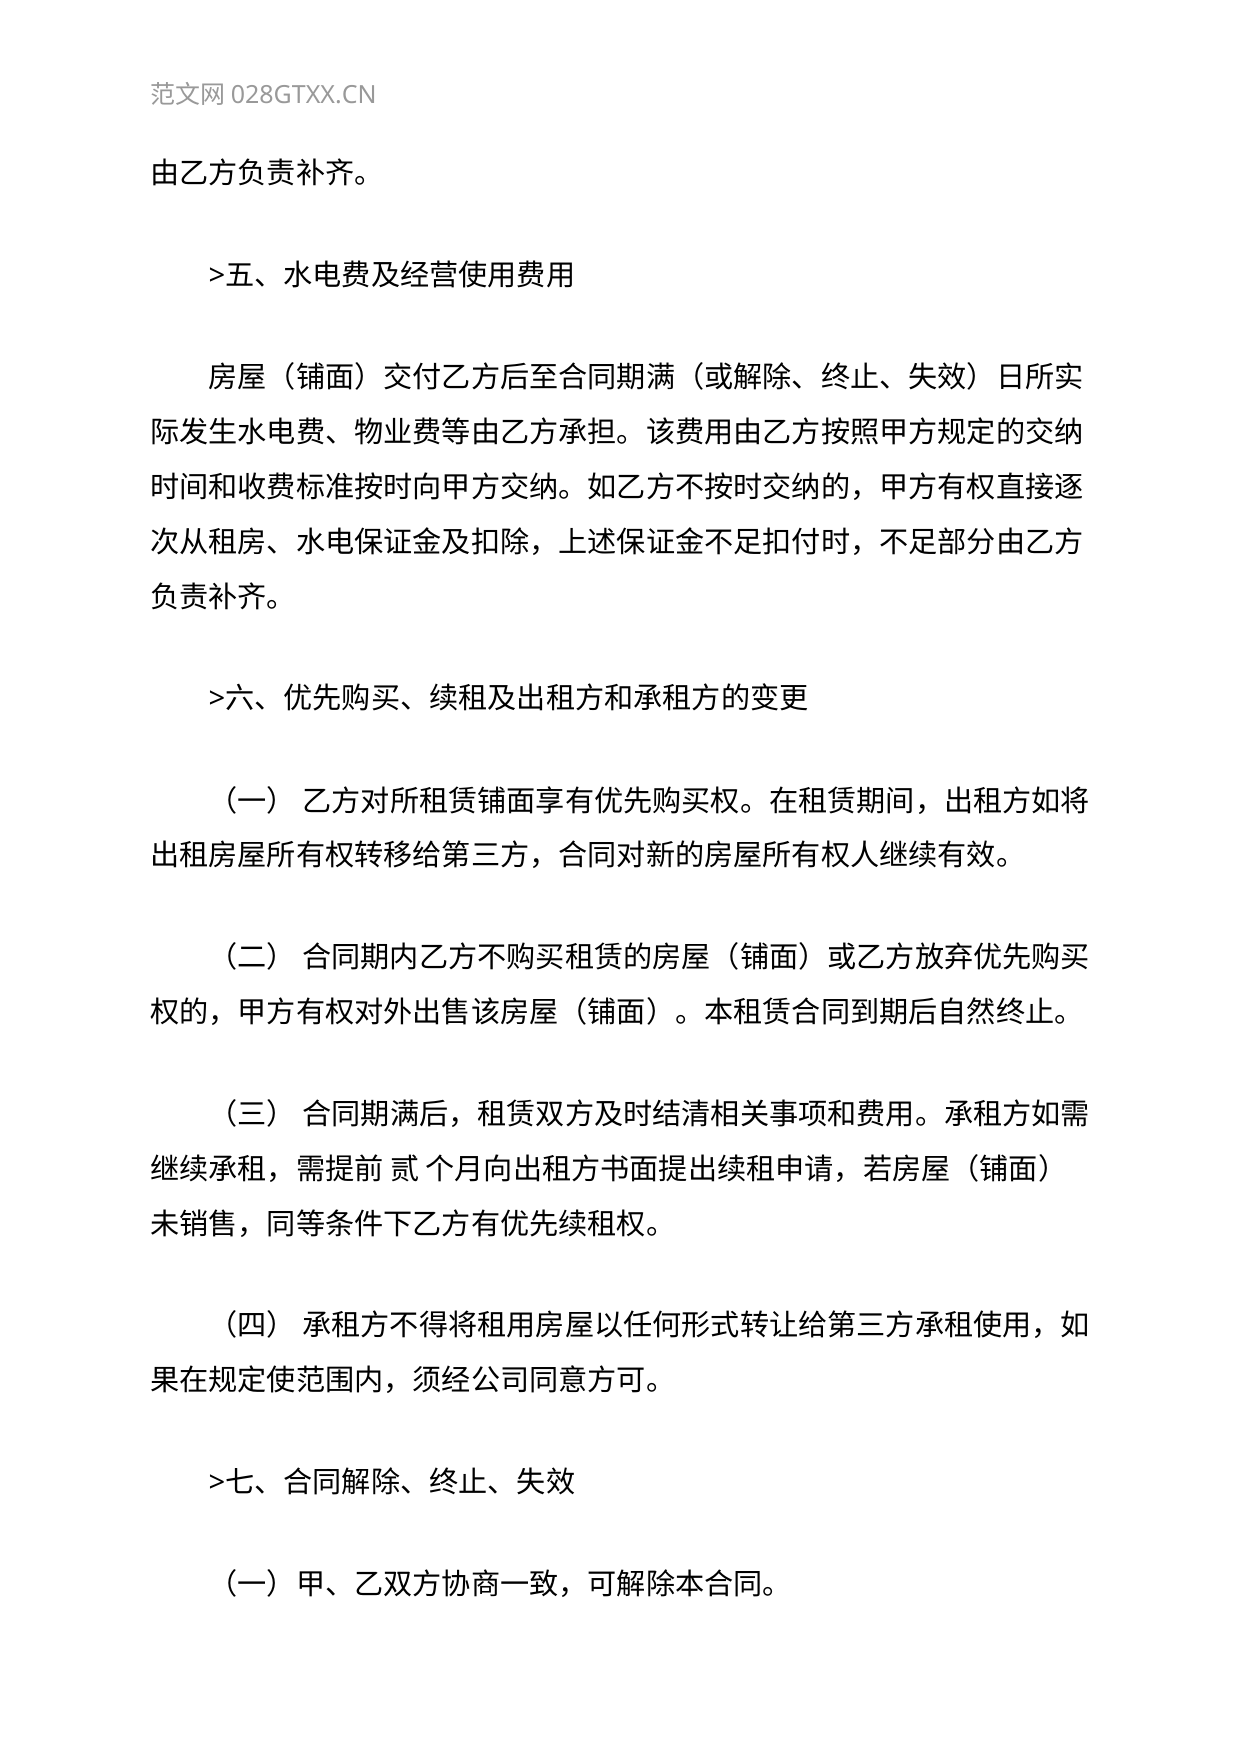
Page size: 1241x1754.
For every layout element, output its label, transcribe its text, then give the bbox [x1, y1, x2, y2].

text （四） 承租方不得将租用房屋以任何形式转让给第三方承租使用，如果在规定使范围内，须经公司同意方可。 [150, 1302, 1090, 1399]
text >七、合同解除、终止、失效 [150, 1459, 1090, 1501]
text >六、优先购买、续租及出租方和承租方的变更 [150, 675, 1090, 717]
text >五、水电费及经营使用费用 [150, 252, 1090, 294]
text （二） 合同期内乙方不购买租赁的房屋（铺面）或乙方放弃优先购买权的，甲方有权对外出售该房屋（铺面）。本租赁合同到期后自然终止。 [150, 934, 1090, 1031]
text （一） 乙方对所租赁铺面享有优先购买权。在租赁期间，出租方如将出租房屋所有权转移给第三方，合同对新的房屋所有权人继续有效。 [150, 777, 1090, 874]
text （一）甲、乙双方协商一致，可解除本合同。 [150, 1561, 1090, 1603]
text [150, 150, 1090, 192]
text 房屋（铺面）交付乙方后至合同期满（或解除、终止、失效）日所实际发生水电费、物业费等由乙方承担。该费用由乙方按照甲方规定的交纳时间和收费标准按时向甲方交纳。如乙方不按时交纳的，甲方有权直接逐次从租房、水电保证金及扣除，上述保证金不足扣付时，不足部分由乙方负责补齐。 [150, 354, 1090, 616]
text （三） 合同期满后，租赁双方及时结清相关事项和费用。承租方如需继续承租，需提前 贰 个月向出租方书面提出续租申请，若房屋（铺面）未销售，同等条件下乙方有优先续租权。 [150, 1090, 1090, 1242]
